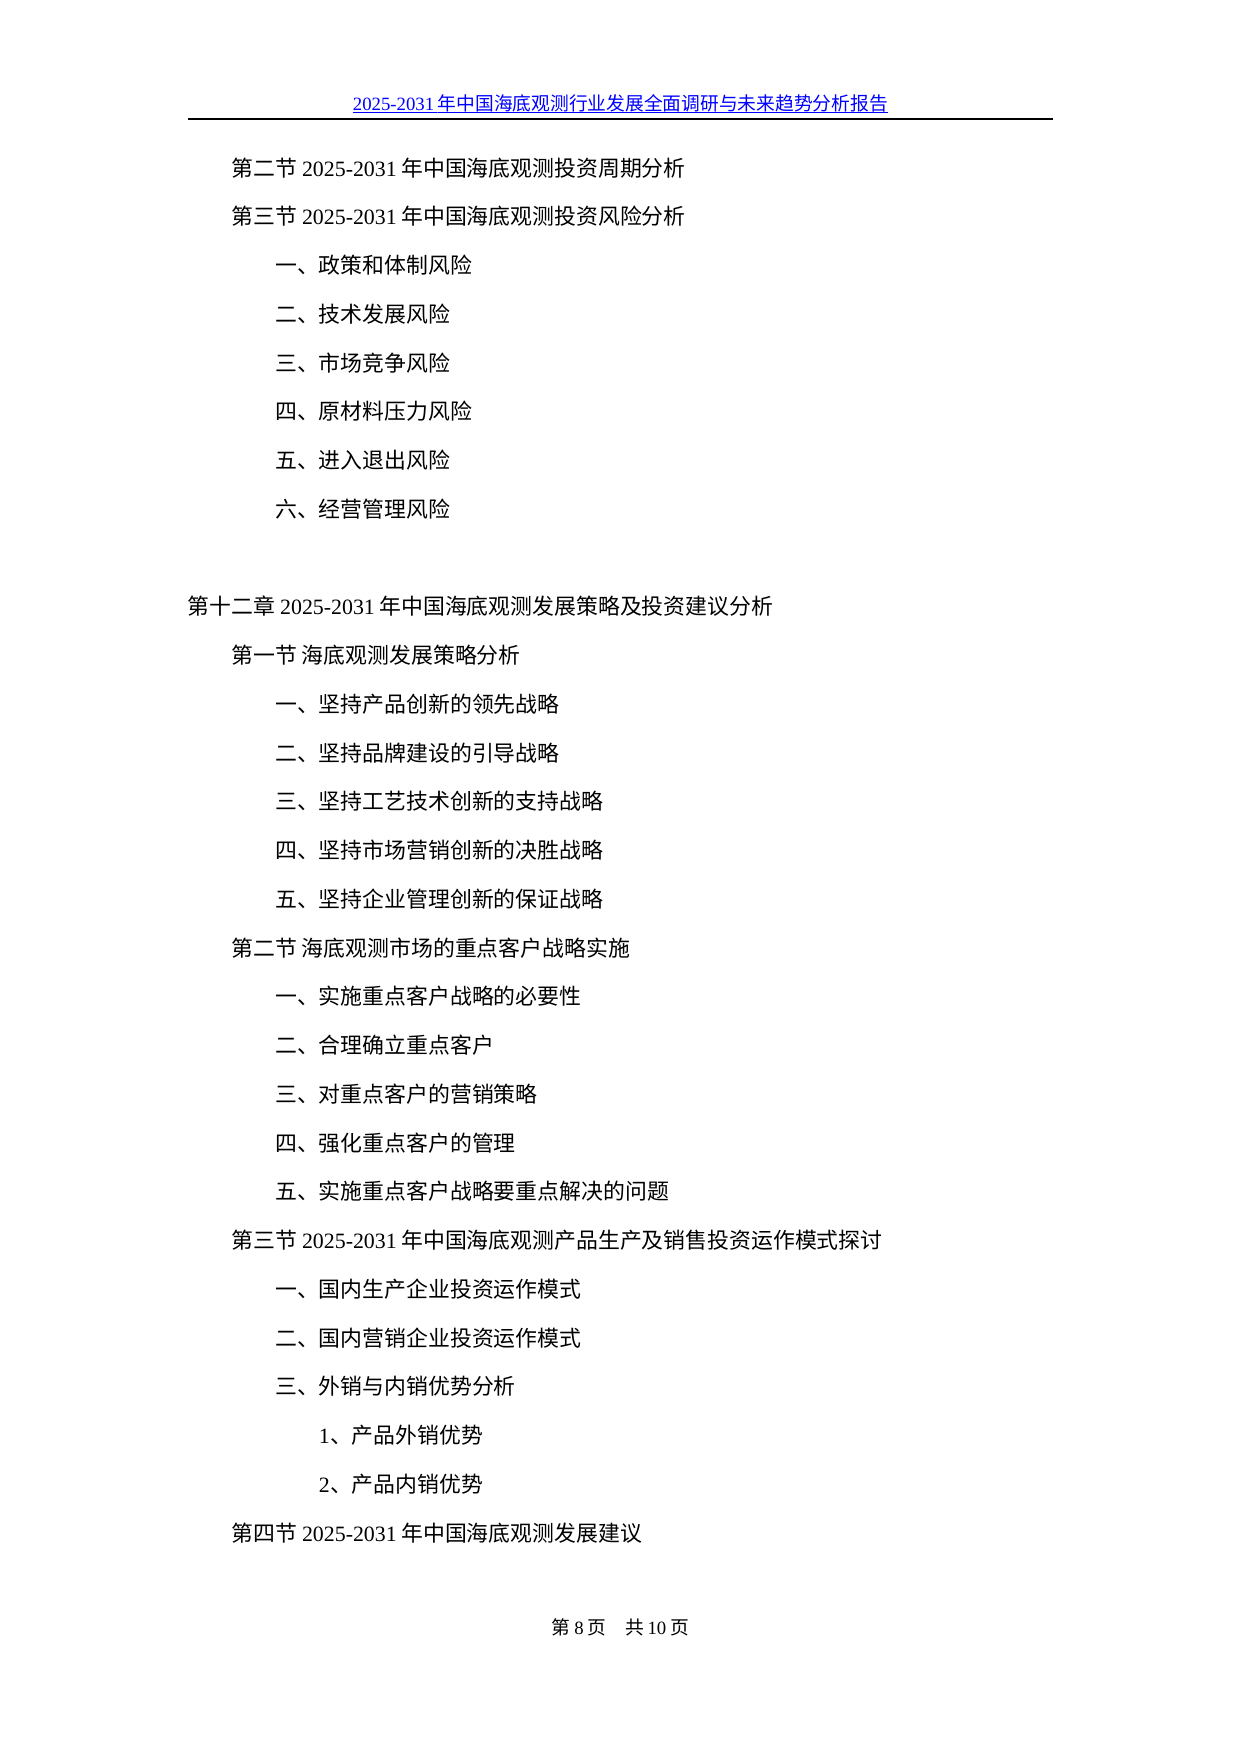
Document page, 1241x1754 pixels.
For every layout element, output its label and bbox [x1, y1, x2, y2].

text [187, 150, 1053, 1548]
